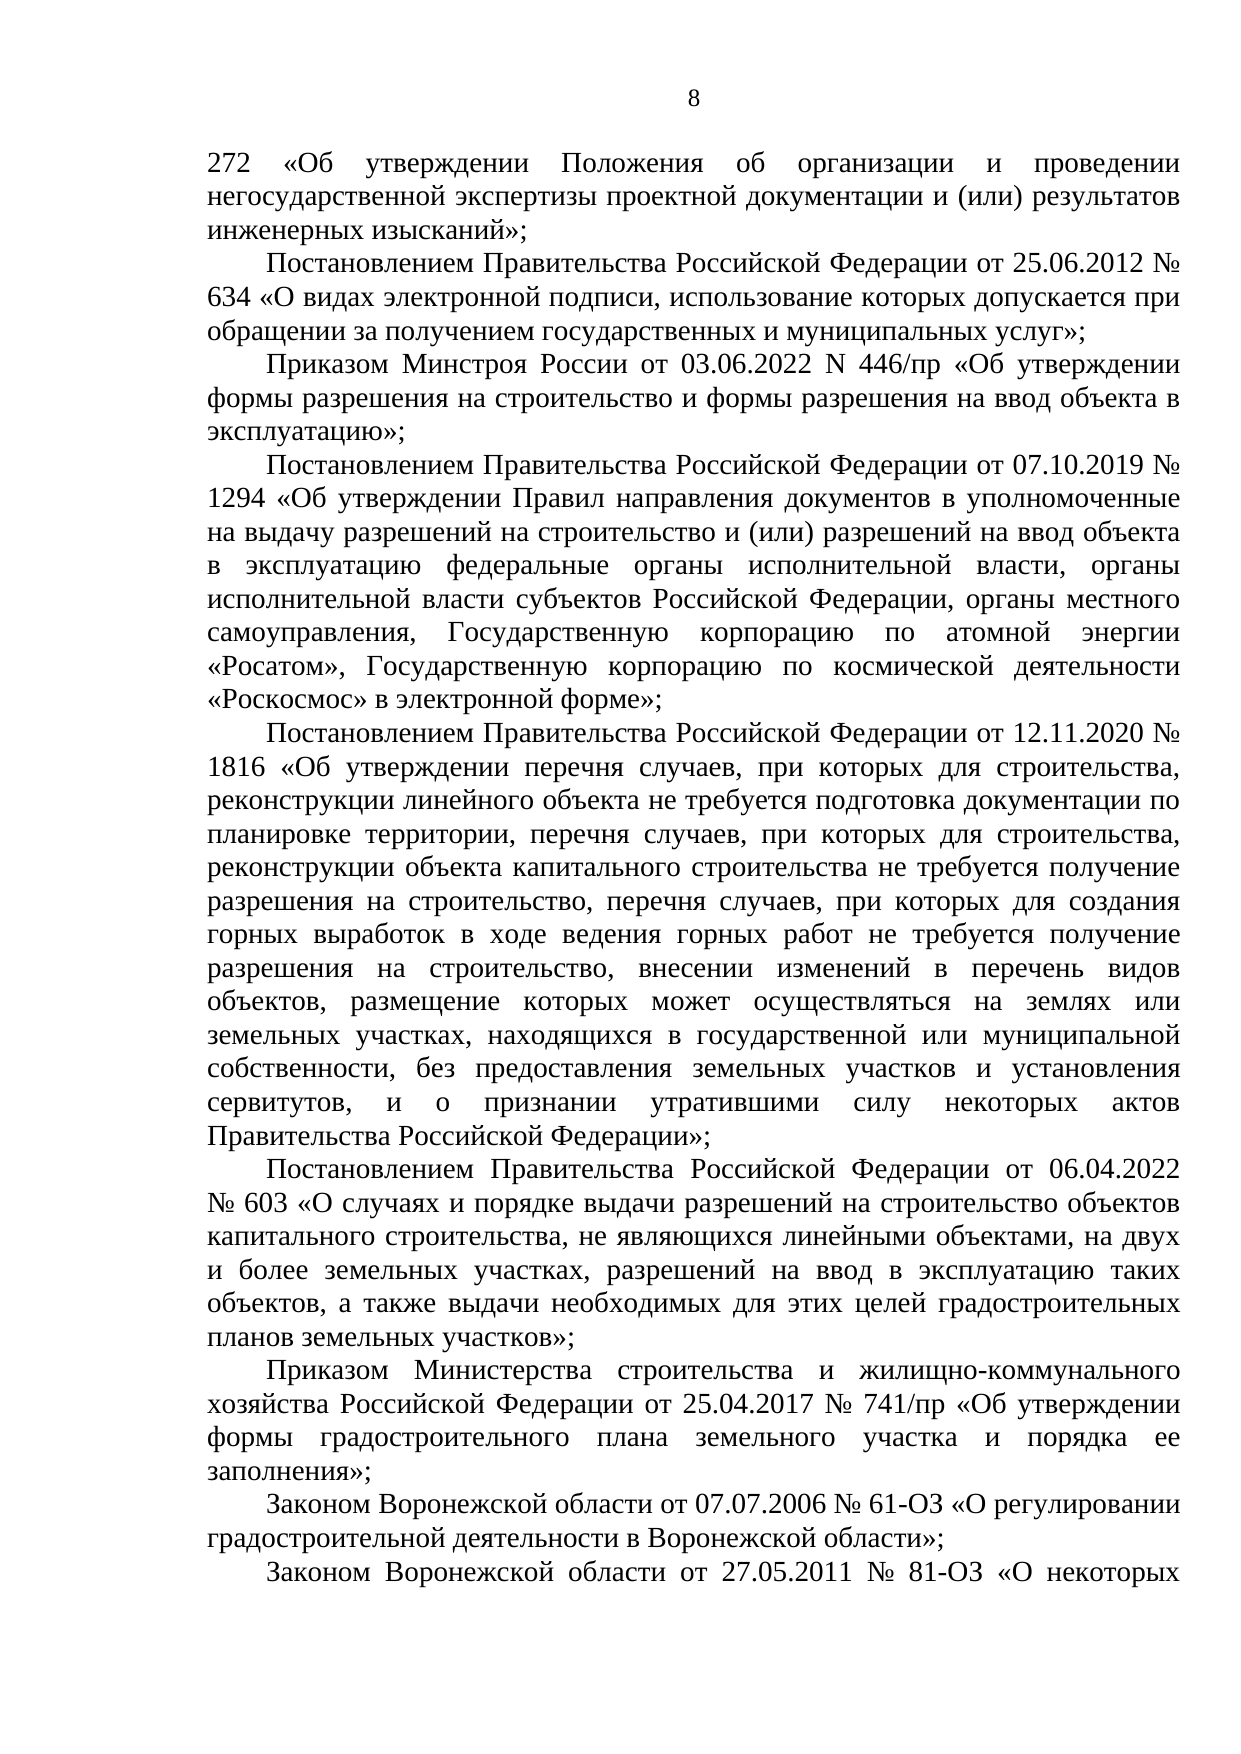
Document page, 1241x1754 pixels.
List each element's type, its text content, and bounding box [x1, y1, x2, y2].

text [207, 1554, 1181, 1587]
text Постановлением Правительства Российской Федерации от 12.11.2020 № 1816 «Об утверждении перечня случаев, при которых для строительства, реконструкции линейного объекта не требуется подготовка документации по планировке территории, перечня случаев, при которых для строительства, реконструкции объекта капитального строительства не требуется получение разрешения на строительство, перечня случаев, при которых для создания горных выработок в ходе ведения горных работ не требуется получение разрешения на строительство, внесении изменений в перечень видов объектов, размещение которых может осуществляться на землях или земельных участках, находящихся в государственной или муниципальной собственности, без предоставления земельных участков и установления сервитутов, и о признании утратившими силу некоторых актов Правительства Российской Федерации»; [207, 715, 1181, 1151]
text Приказом Министерства строительства и жилищно-коммунального хозяйства Российской Федерации от 25.04.2017 № 741/пр «Об утверждении формы градостроительного плана земельного участка и порядка ее заполнения»; [207, 1352, 1181, 1487]
text Законом Воронежской области от 07.07.2006 № 61-ОЗ «О регулировании градостроительной деятельности в Воронежской области»; [207, 1487, 1181, 1554]
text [207, 145, 1181, 246]
text Постановлением Правительства Российской Федерации от 07.10.2019 № 1294 «Об утверждении Правил направления документов в уполномоченные на выдачу разрешений на строительство и (или) разрешений на ввод объекта в эксплуатацию федеральные органы исполнительной власти, органы исполнительной власти субъектов Российской Федерации, органы местного самоуправления, Государственную корпорацию по атомной энергии «Росатом», Государственную корпорацию по космической деятельности «Роскосмос» в электронной форме»; [207, 447, 1181, 715]
text Постановлением Правительства Российской Федерации от 25.06.2012 № 634 «О видах электронной подписи, использование которых допускается при обращении за получением государственных и муниципальных услуг»; [207, 246, 1181, 346]
text Приказом Минстроя России от 03.06.2022 N 446/пр «Об утверждении формы разрешения на строительство и формы разрешения на ввод объекта в эксплуатацию»; [207, 346, 1181, 447]
text Постановлением Правительства Российской Федерации от 06.04.2022 № 603 «О случаях и порядке выдачи разрешений на строительство объектов капитального строительства, не являющихся линейными объектами, на двух и более земельных участках, разрешений на ввод в эксплуатацию таких объектов, а также выдачи необходимых для этих целей градостроительных планов земельных участков»; [207, 1151, 1181, 1352]
